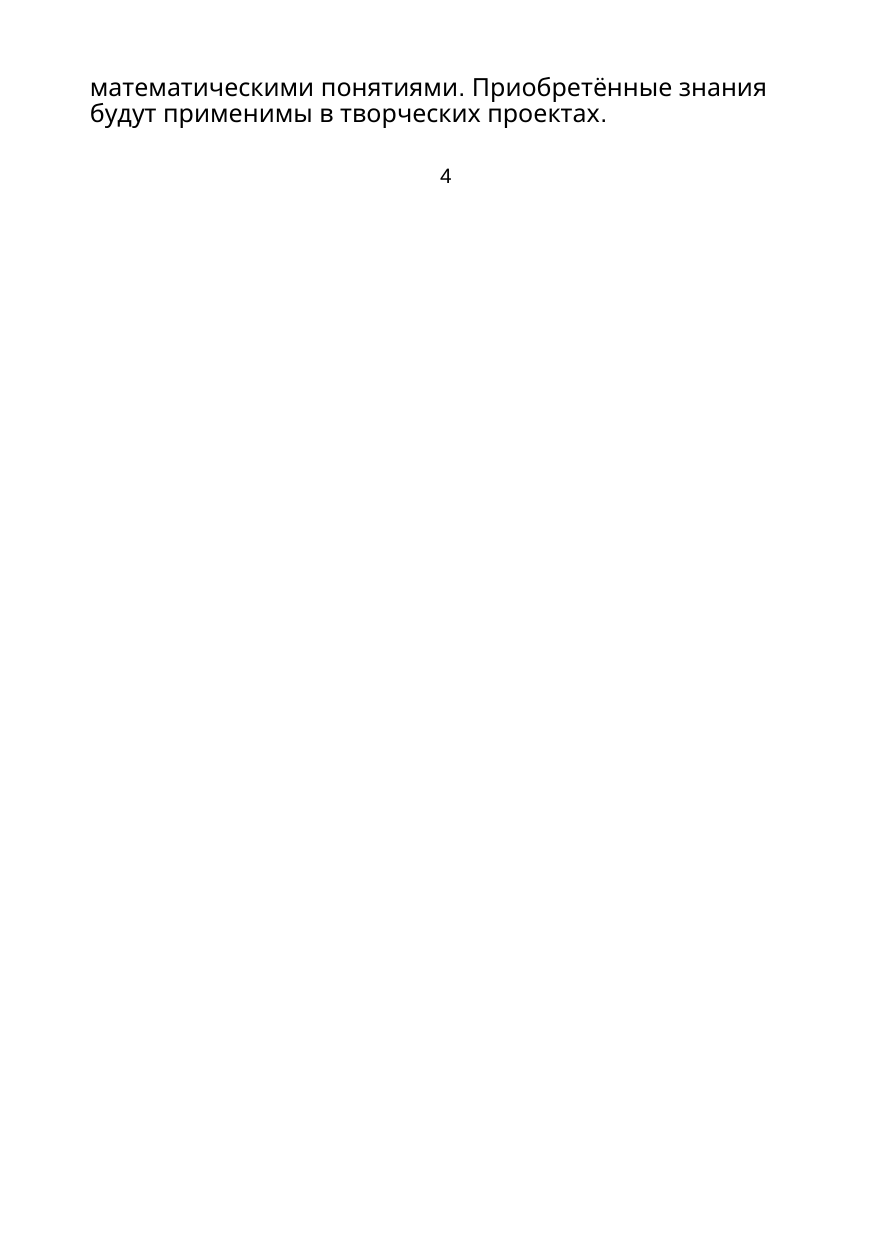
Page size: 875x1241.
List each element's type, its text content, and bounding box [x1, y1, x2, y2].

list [89, 74, 789, 130]
text 4 [89, 164, 802, 188]
